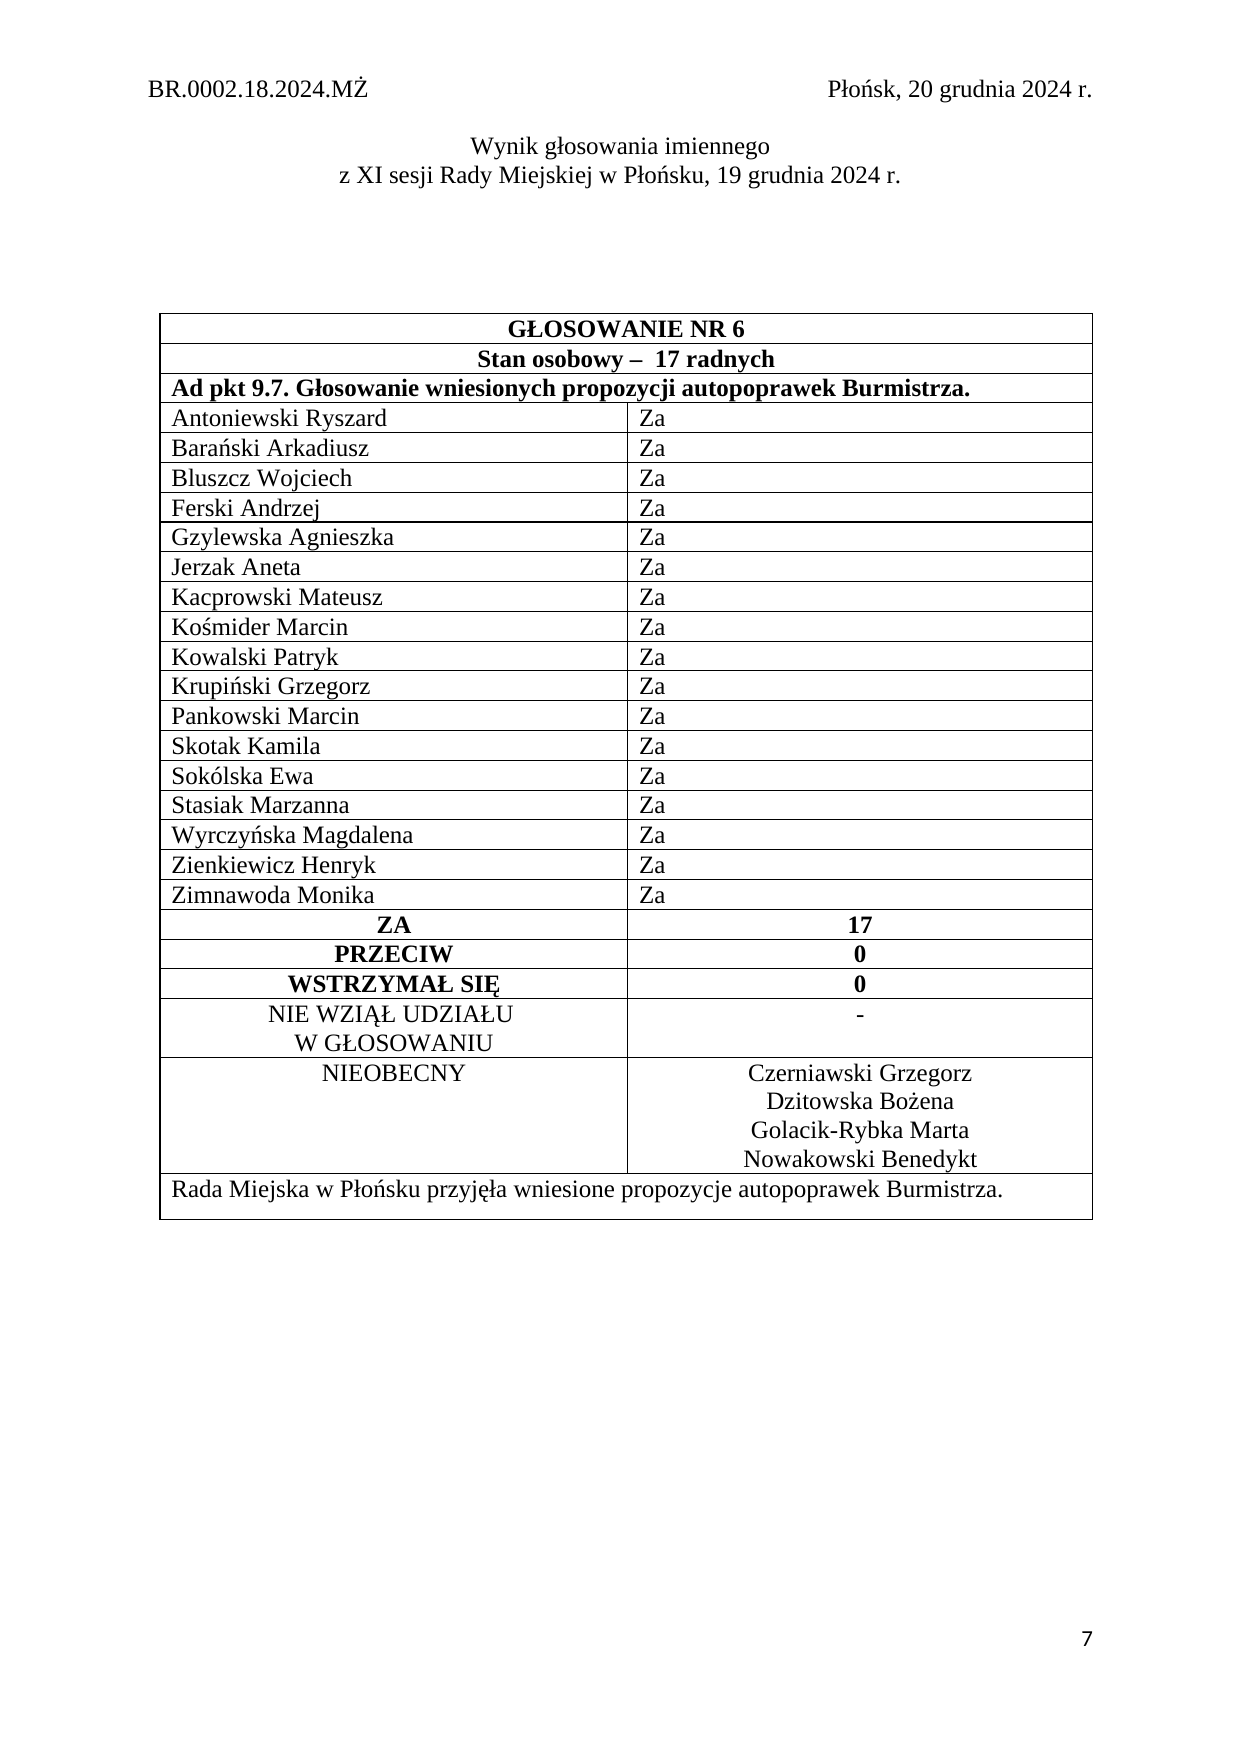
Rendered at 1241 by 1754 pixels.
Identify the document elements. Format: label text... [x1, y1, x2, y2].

table_cell Za [628, 612, 1092, 641]
table_cell Za [628, 433, 1092, 462]
table_cell Skotak Kamila [161, 731, 627, 760]
table_cell WSTRZYMAŁ SIĘ [161, 969, 627, 998]
table_cell Sokólska Ewa [161, 761, 627, 789]
table_cell NIE WZIĄŁ UDZIAŁU W GŁOSOWANIU [161, 999, 627, 1057]
table_cell Za [628, 791, 1092, 819]
table_cell Za [628, 552, 1092, 581]
table_cell 17 [628, 910, 1092, 938]
table_cell Pankowski Marcin [161, 701, 627, 730]
table_cell Za [628, 493, 1092, 521]
table_cell Za [628, 582, 1092, 611]
table_cell ZA [161, 910, 627, 938]
table_cell Antoniewski Ryszard [161, 403, 627, 432]
table_cell Za [628, 761, 1092, 789]
table_cell Za [628, 403, 1092, 432]
table_cell Kośmider Marcin [161, 612, 627, 641]
table_cell Bluszcz Wojciech [161, 463, 627, 492]
table_cell Za [628, 642, 1092, 670]
table_header GŁOSOWANIE NR 6 [161, 314, 1092, 343]
table_cell Stasiak Marzanna [161, 791, 627, 819]
table_cell 0 [628, 940, 1092, 968]
table_cell Za [628, 880, 1092, 909]
table_cell Ferski Andrzej [161, 493, 627, 521]
table_cell Czerniawski Grzegorz Dzitowska Bożena Golacik-Rybka Marta Nowakowski Benedykt [628, 1058, 1092, 1173]
table_cell Za [628, 701, 1092, 730]
table_cell Ad pkt 9.7. Głosowanie wniesionych propozycji autopoprawek Burmistrza. [161, 374, 1092, 402]
table_cell Kacprowski Mateusz [161, 582, 627, 611]
table_cell - [628, 999, 1092, 1057]
table_cell Za [628, 731, 1092, 760]
table_cell Rada Miejska w Płońsku przyjęła wniesione propozycje autopoprawek Burmistrza. [161, 1174, 1092, 1219]
table_cell Za [628, 820, 1092, 849]
table_cell Stan osobowy – 17 radnych [161, 344, 1092, 372]
table_cell Barański Arkadiusz [161, 433, 627, 462]
table_cell Zimnawoda Monika [161, 880, 627, 909]
table_cell Za [628, 671, 1092, 700]
table_cell 0 [628, 969, 1092, 998]
table_cell Jerzak Aneta [161, 552, 627, 581]
table_cell PRZECIW [161, 940, 627, 968]
table_cell Za [628, 523, 1092, 551]
table_cell Krupiński Grzegorz [161, 671, 627, 700]
table_cell Za [628, 850, 1092, 879]
table_cell Wyrczyńska Magdalena [161, 820, 627, 849]
table_cell Gzylewska Agnieszka [161, 523, 627, 551]
table_cell NIEOBECNY [161, 1058, 627, 1173]
table_cell Kowalski Patryk [161, 642, 627, 670]
table_cell Za [628, 463, 1092, 492]
table_cell Zienkiewicz Henryk [161, 850, 627, 879]
